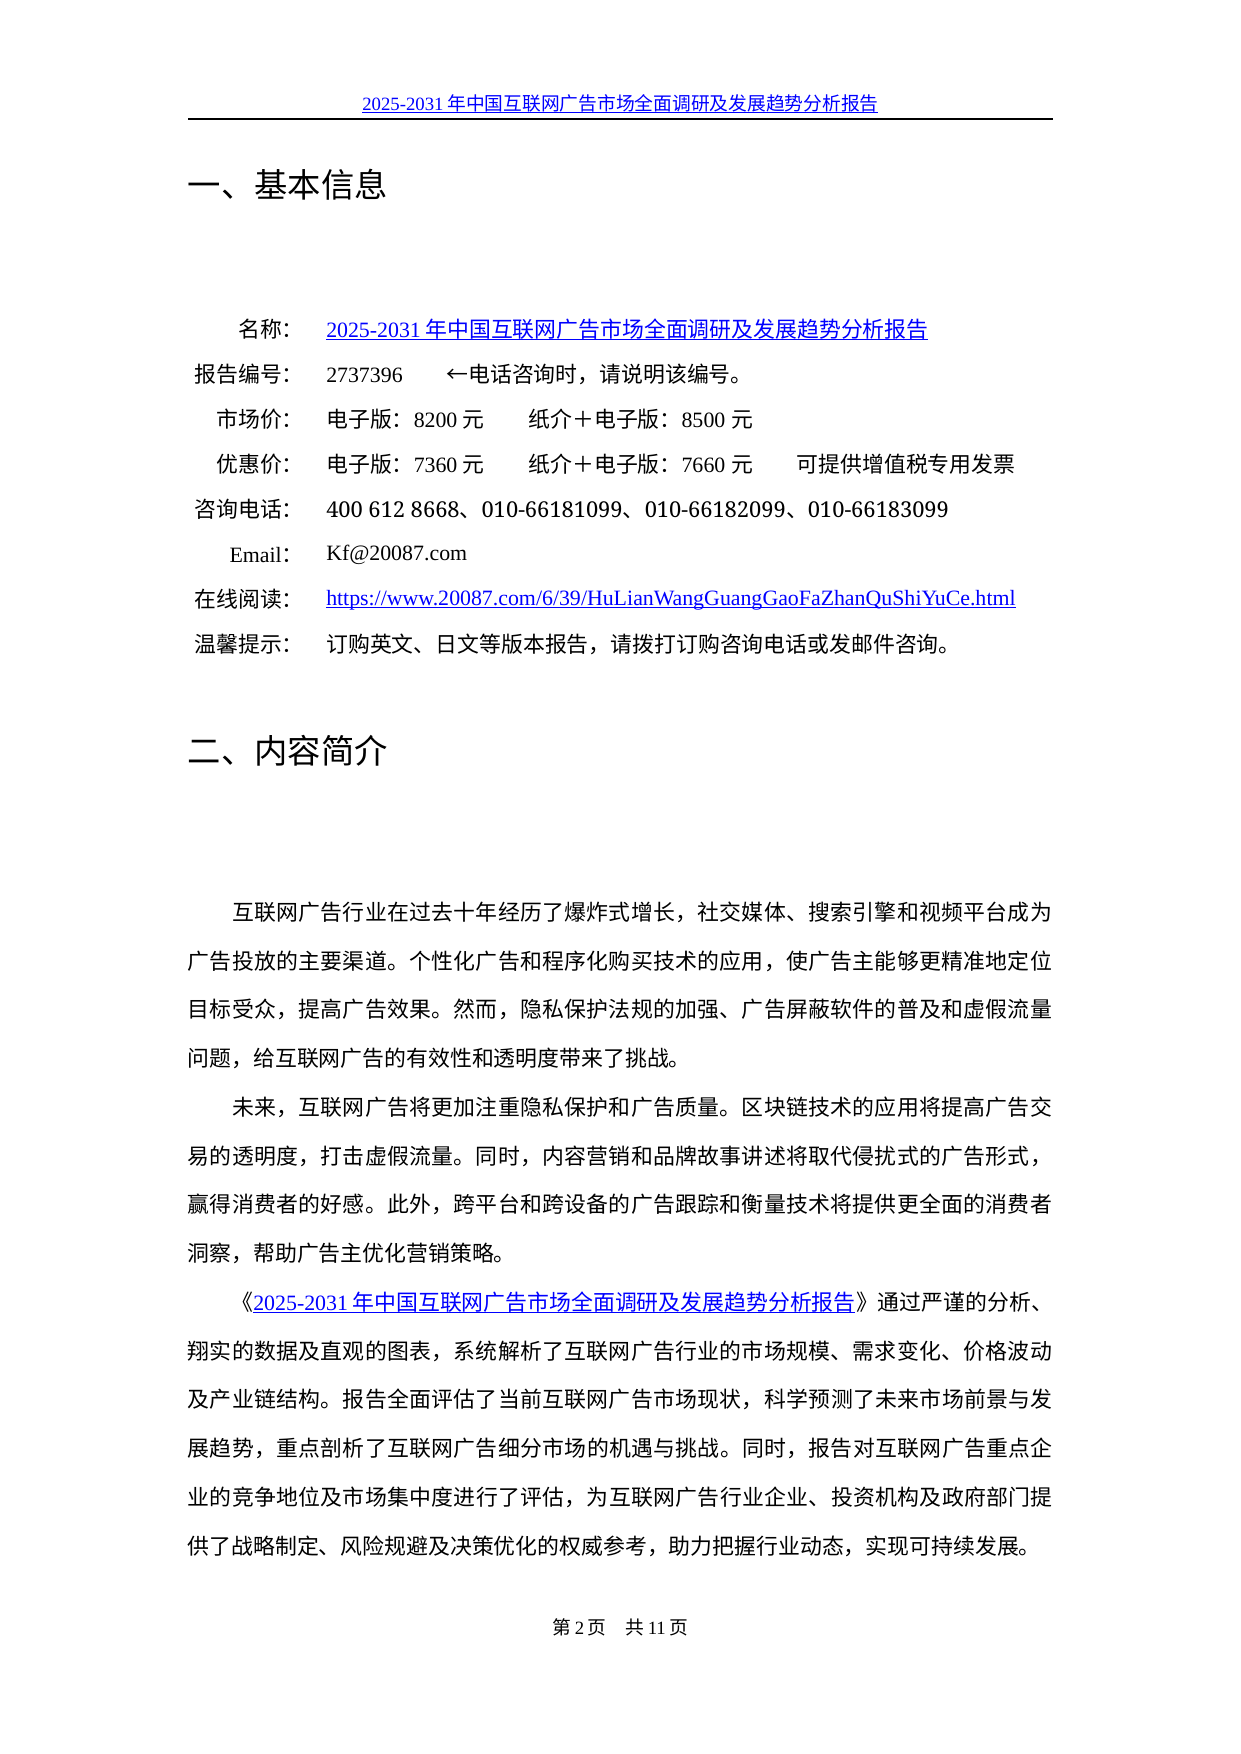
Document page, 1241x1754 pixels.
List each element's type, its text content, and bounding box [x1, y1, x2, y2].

table_cell 优惠价： [167, 447, 315, 492]
table_cell 市场价： [167, 402, 315, 447]
table_cell [315, 582, 1073, 627]
table_cell Email： [167, 537, 315, 582]
table_cell 咨询电话： [167, 492, 315, 537]
title 二、内容简介 [187, 717, 1053, 782]
table_cell 温馨提示： [167, 627, 315, 672]
table_cell 400 612 8668、010-66181099、010-66182099、010-66183099 [315, 492, 1073, 537]
table_cell 报告编号： [167, 357, 315, 402]
table_cell 电子版：8200 元 纸介＋电子版：8500 元 [315, 402, 1073, 447]
table_cell 订购英文、日文等版本报告，请拨打订购咨询电话或发邮件咨询。 [315, 627, 1073, 672]
table_header 名称： [167, 312, 315, 357]
table_cell 2737396 ←电话咨询时，请说明该编号。 [315, 357, 1073, 402]
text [187, 894, 1053, 1561]
table_header 2025-2031年中国互联网广告市场全面调研及发展趋势分析报告 [315, 312, 1073, 357]
table_cell 电子版：7360 元 纸介＋电子版：7660 元 可提供增值税专用发票 [315, 447, 1073, 492]
table_cell 在线阅读： [167, 582, 315, 627]
title 一、基本信息 [187, 150, 1053, 215]
table_cell Kf@20087.com [315, 537, 1073, 582]
